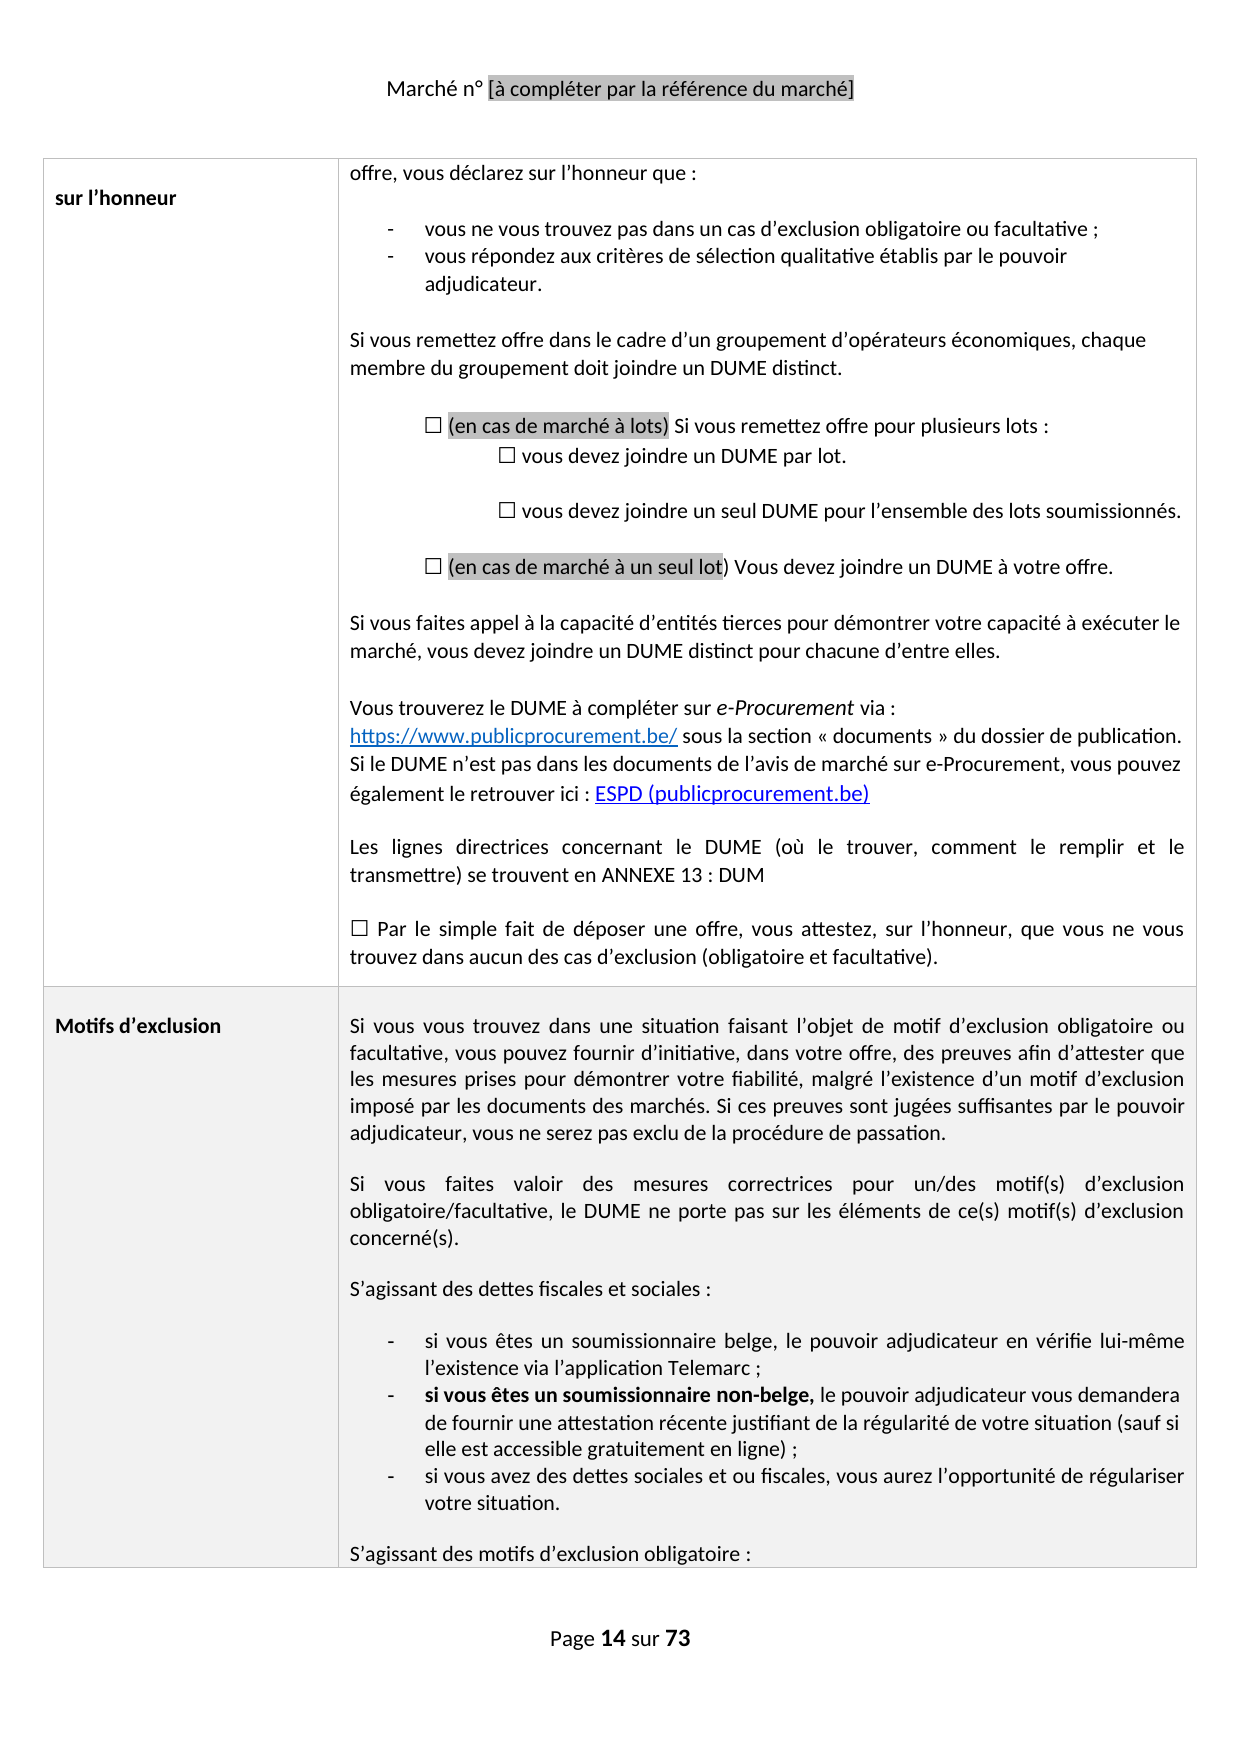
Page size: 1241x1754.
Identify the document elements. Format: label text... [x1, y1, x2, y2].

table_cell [44, 159, 338, 986]
table_cell Motifs d’exclusion [44, 987, 338, 1567]
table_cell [339, 159, 1196, 986]
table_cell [339, 987, 1196, 1567]
